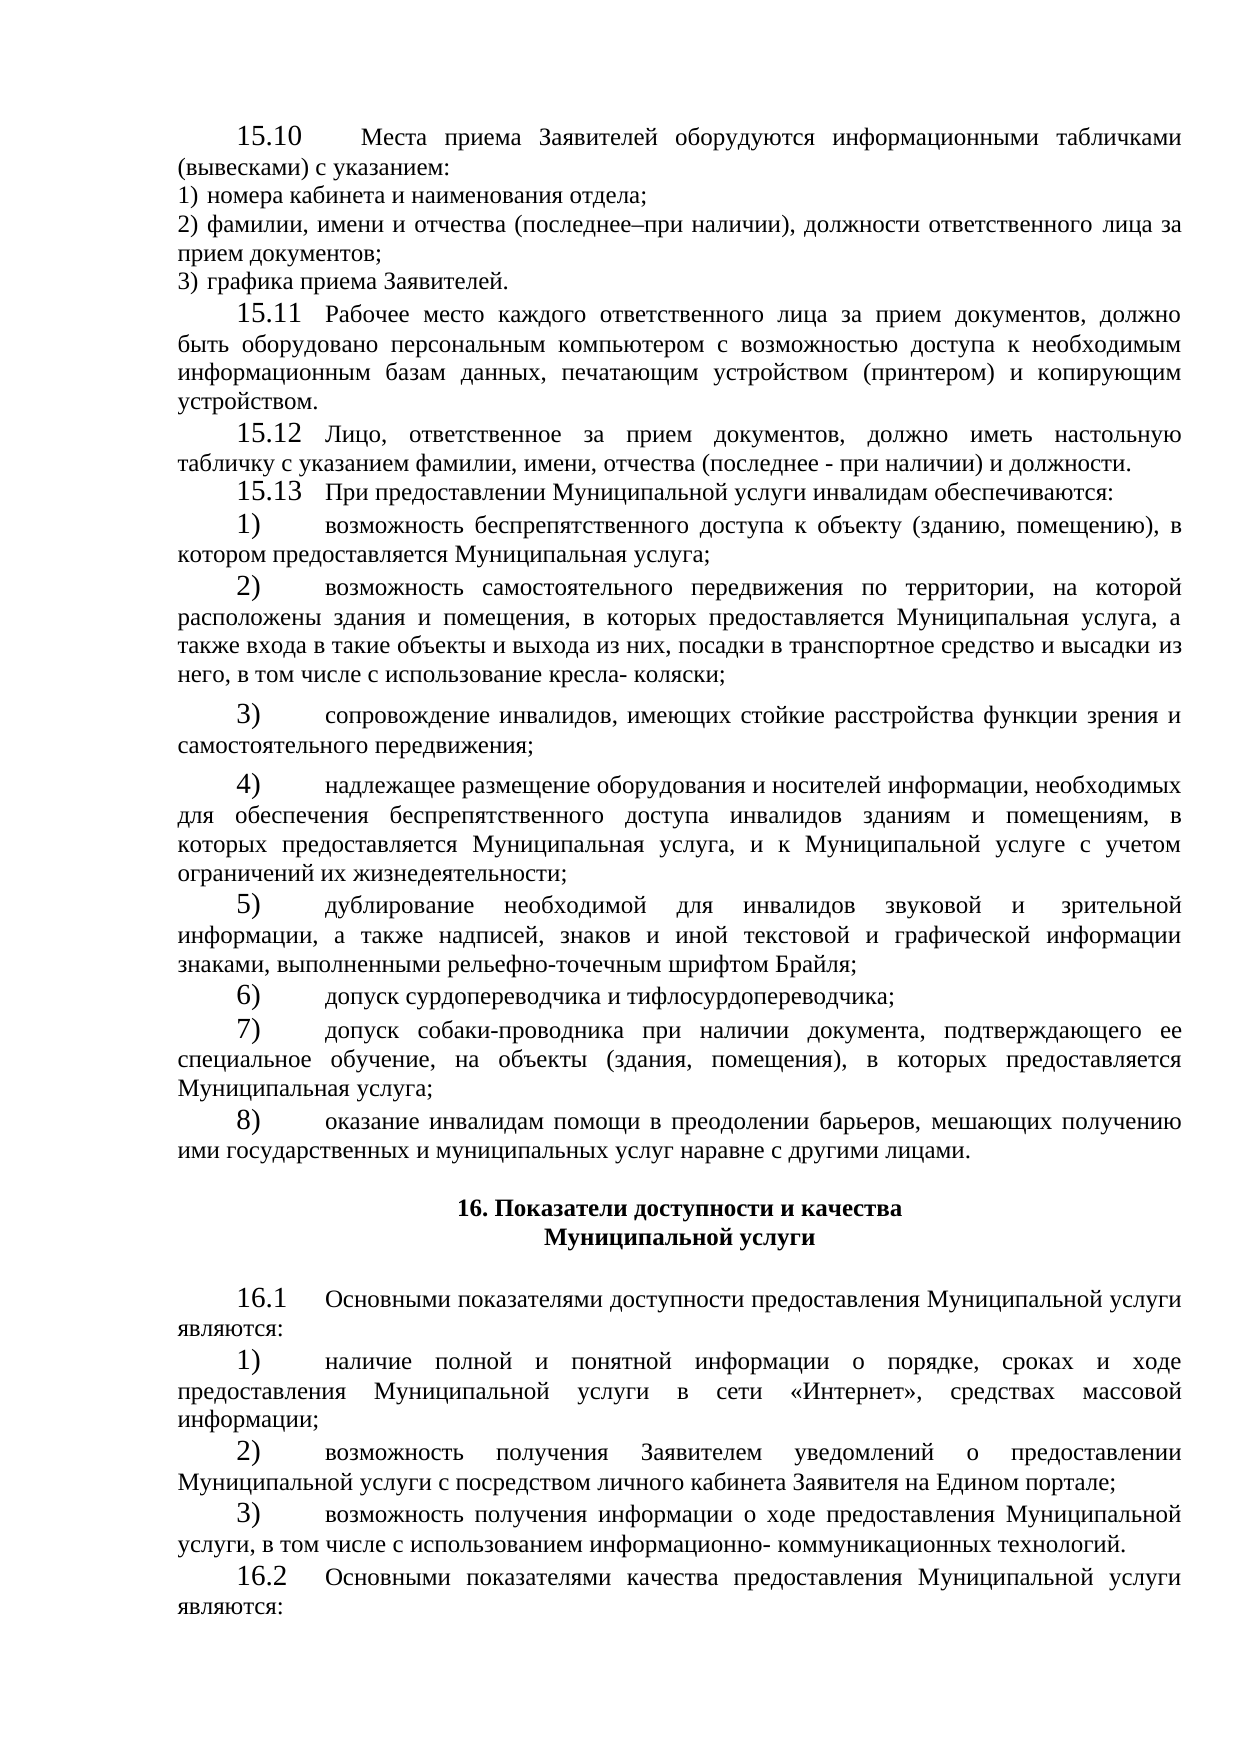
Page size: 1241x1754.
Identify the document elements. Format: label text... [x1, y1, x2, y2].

list допуск собаки-проводника при наличии документа, подтверждающего ее специальное обучение, на объекты (здания, помещения), в которых предоставляется Муниципальная услуга; [177, 1011, 1182, 1102]
subtitle Муниципальной услуги [177, 1222, 1182, 1251]
list возможность получения Заявителем уведомлений о предоставлении Муниципальной услуги с посредством личного кабинета Заявителя на Едином портале; [177, 1433, 1182, 1496]
list сопровождение инвалидов, имеющих стойкие расстройства функции зрения и самостоятельного передвижения; [177, 696, 1182, 758]
list Основными показателями качества предоставления Муниципальной услуги являются: [177, 1558, 1182, 1620]
list возможность самостоятельного передвижения по территории, на которой расположены здания и помещения, в которых предоставляется Муниципальная услуга, а также входа в такие объекты и выхода из них, посадки в транспортное средство и высадки из него, в том числе с использование кресла- коляски; [177, 568, 1182, 688]
list возможность беспрепятственного доступа к объекту (зданию, помещению), в котором предоставляется Муниципальная услуга; [177, 506, 1182, 568]
list Лицо, ответственное за прием документов, должно иметь настольную табличку с указанием фамилии, имени, отчества (последнее - при наличии) и должности. [177, 415, 1182, 477]
list допуск сурдопереводчика и тифлосурдопереводчика; [177, 977, 1182, 1011]
list возможность получения информации о ходе предоставления Муниципальной услуги, в том числе с использованием информационно- коммуникационных технологий. [177, 1496, 1182, 1558]
list фамилии, имени и отчества (последнее–при наличии), должности ответственного лица за прием документов; [177, 209, 1182, 267]
list Рабочее место каждого ответственного лица за прием документов, должно быть оборудовано персональным компьютером с возможностью доступа к необходимым информационным базам данных, печатающим устройством (принтером) и копирующим устройством. [177, 295, 1182, 415]
list дублирование необходимой для инвалидов звуковой и зрительной информации, а также надписей, знаков и иной текстовой и графической информации знаками, выполненными рельефно-точечным шрифтом Брайля; [177, 886, 1182, 977]
list номера кабинета и наименования отдела; [177, 180, 1182, 209]
list Основными показателями доступности предоставления Муниципальной услуги являются: [177, 1280, 1182, 1342]
list наличие полной и понятной информации о порядке, сроках и ходе предоставления Муниципальной услуги в сети «Интернет», средствах массовой информации; [177, 1342, 1182, 1433]
list Места приема Заявителей оборудуются информационными табличками (вывесками) с указанием: [177, 118, 1182, 180]
list оказание инвалидам помощи в преодолении барьеров, мешающих получению ими государственных и муниципальных услуг наравне с другими лицами. [177, 1102, 1182, 1164]
subtitle 16. Показатели доступности и качества [177, 1193, 1182, 1222]
list надлежащее размещение оборудования и носителей информации, необходимых для обеспечения беспрепятственного доступа инвалидов зданиям и помещениям, в которых предоставляется Муниципальная услуга, и к Муниципальной услуге с учетом ограничений их жизнедеятельности; [177, 767, 1182, 886]
list графика приема Заявителей. [177, 267, 1182, 295]
list При предоставлении Муниципальной услуги инвалидам обеспечиваются: [177, 477, 1182, 506]
